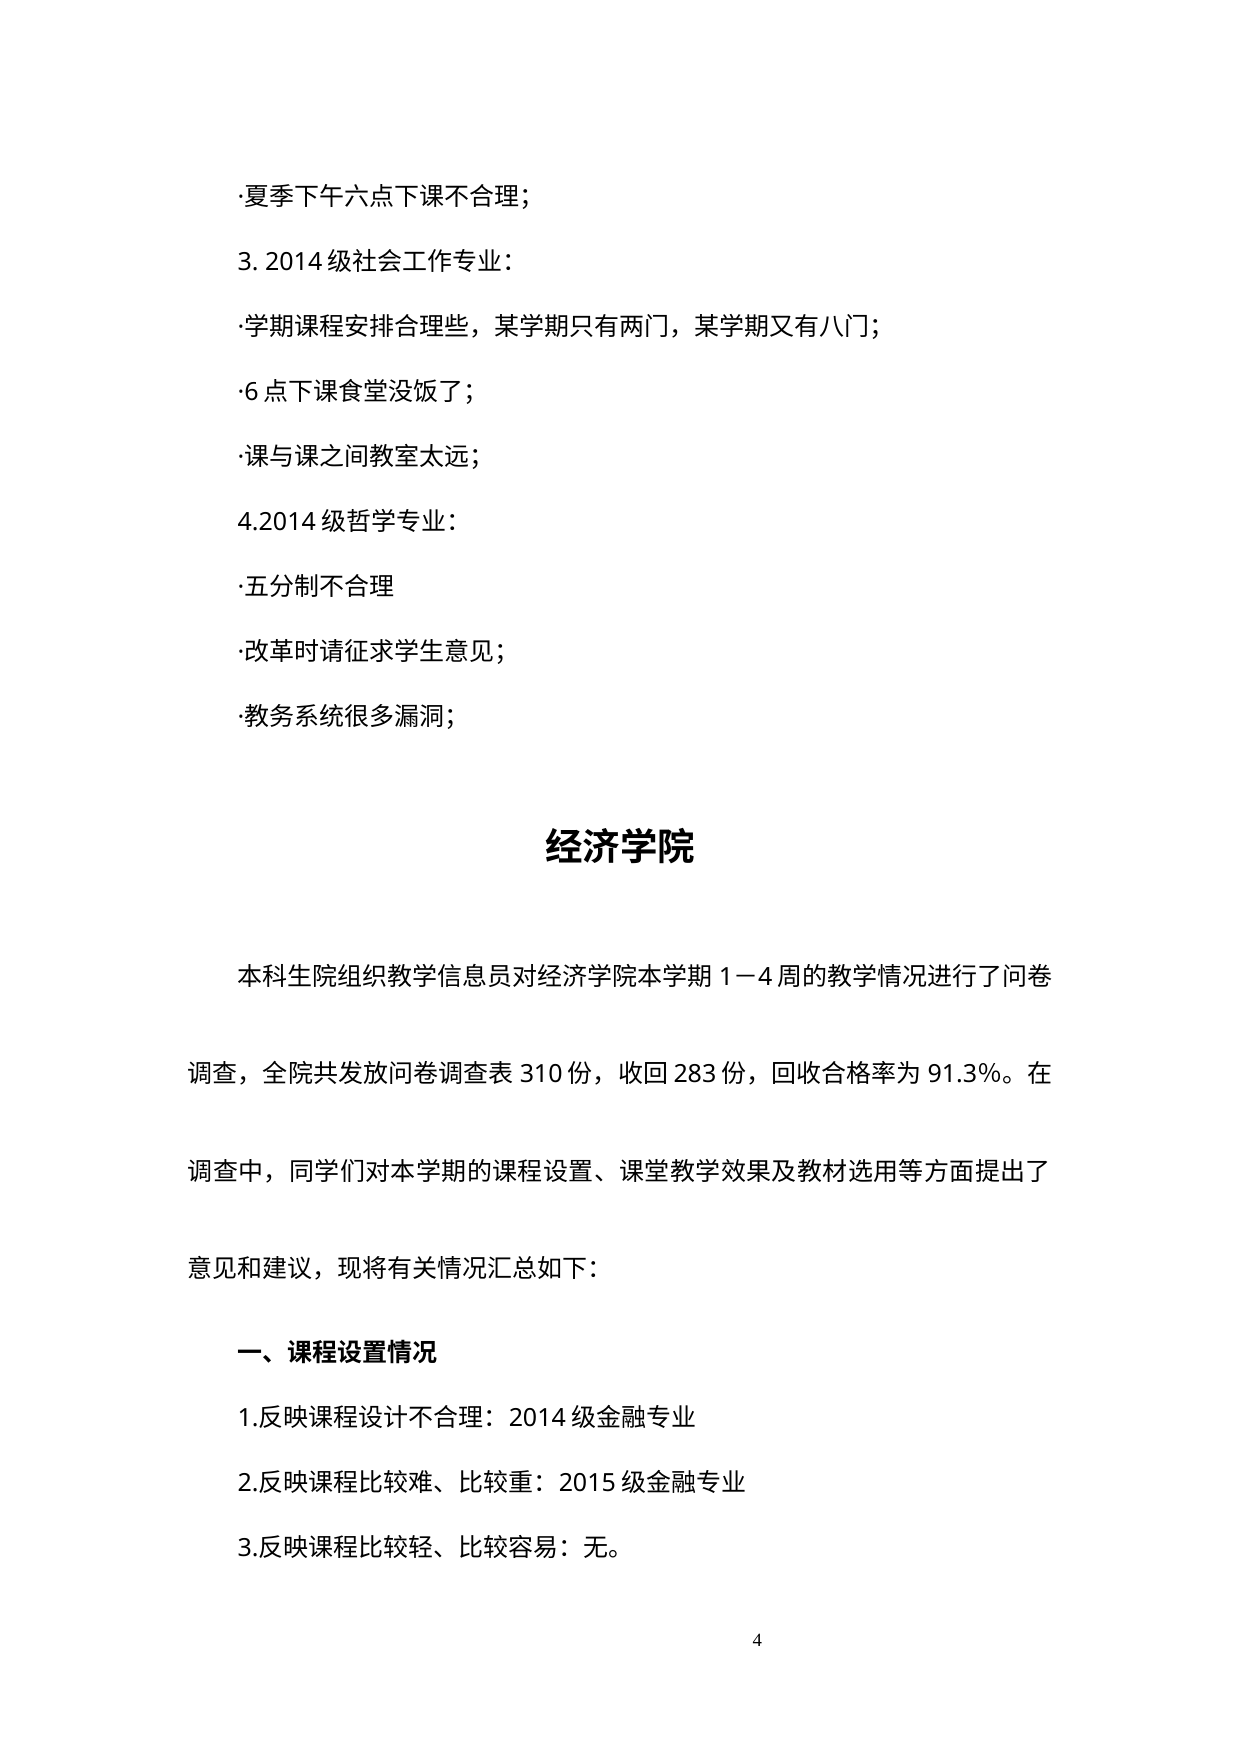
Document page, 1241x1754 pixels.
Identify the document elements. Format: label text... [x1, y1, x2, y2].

text 1.反映课程设计不合理：2014级金融专业 [187, 1383, 1053, 1448]
text ·学期课程安排合理些，某学期只有两门，某学期又有八门； [187, 292, 1053, 357]
text 3.反映课程比较轻、比较容易：无。 [187, 1513, 1053, 1578]
text ·6点下课食堂没饭了； [187, 357, 1053, 422]
text 4.2014级哲学专业： [187, 487, 1053, 552]
text ·夏季下午六点下课不合理； [187, 162, 1053, 227]
text 一、课程设置情况 [187, 1318, 1053, 1383]
text ·教务系统很多漏洞； [187, 682, 1053, 747]
text 3. 2014级社会工作专业： [187, 227, 1053, 292]
text ·改革时请征求学生意见； [187, 617, 1053, 682]
text 本科生院组织教学信息员对经济学院本学期1－4周的教学情况进行了问卷调查，全院共发放问卷调查表310份，收回283份，回收合格率为91.3％。在调查中，同学们对本学期的课程设置、课堂教学效果及教材选用等方面提出了意见和建议，现将有关情况汇总如下： [187, 942, 1053, 1299]
text ·五分制不合理 [187, 552, 1053, 617]
text ·课与课之间教室太远； [187, 422, 1053, 487]
text 2.反映课程比较难、比较重：2015级金融专业 [187, 1448, 1053, 1513]
text 经济学院 [187, 812, 1053, 877]
